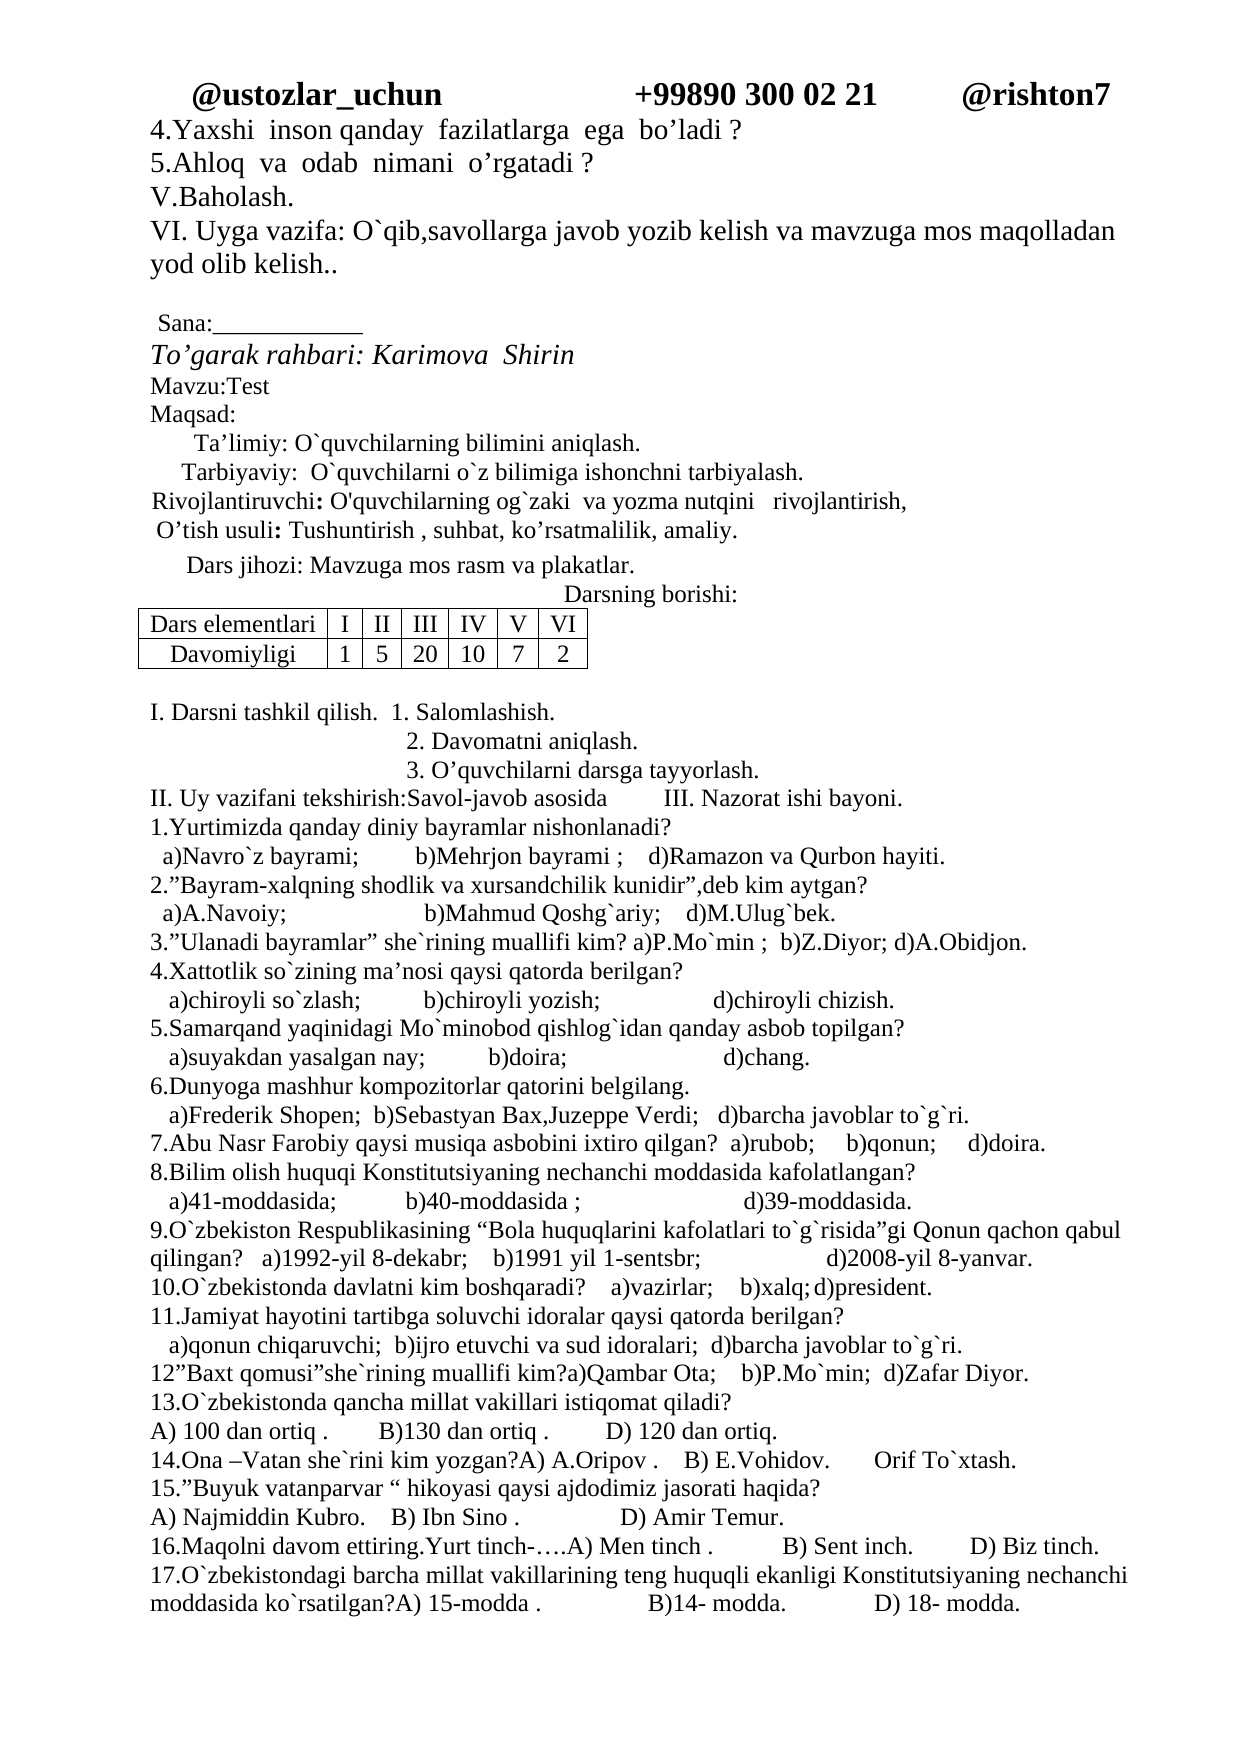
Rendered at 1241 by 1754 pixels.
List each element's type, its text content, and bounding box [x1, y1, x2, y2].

text 2. Davomatni aniqlash. [150, 726, 1152, 755]
text I. Darsni tashkil qilish. 1. Salomlashish. [150, 697, 1152, 726]
text 1.Yurtimizda qanday diniy bayramlar nishonlanadi? [150, 812, 1152, 841]
text 5.Samarqand yaqinidagi Mo`minobod qishlog`idan qanday asbob topilgan? [150, 1013, 1152, 1042]
text Maqsad: [150, 399, 1152, 428]
text 6.Dunyoga mashhur kompozitorlar qatorini belgilang. [150, 1071, 1152, 1100]
text O’tish usuli: Tushuntirish , suhbat, ko’rsatmalilik, amaliy. [150, 515, 1152, 544]
text 5.Ahloq va odab nimani o’rgatadi ? [150, 146, 1152, 179]
text Darsning borishi: [150, 579, 1152, 608]
table_cell 2 [539, 639, 587, 667]
text a)qonun chiqaruvchi; b)ijro etuvchi va sud idoralari; d)barcha javoblar to`g`ri. [150, 1330, 1152, 1358]
text 3.”Ulanadi bayramlar” she`rining muallifi kim? a)P.Mo`min ; b)Z.Diyor; d)A.Obidjon. [150, 927, 1152, 956]
text 8.Bilim olish huquqi Konstitutsiyaning nechanchi moddasida kafolatlangan? [150, 1157, 1152, 1186]
text 9.O`zbekiston Respublikasining “Bola huquqlarini kafolatlari to`g`risida”gi Qonun qachon qabul qilingan? a)1992-yil 8-dekabr; b)1991 yil 1-sentsbr; d)2008-yil 8-yanvar. [150, 1215, 1152, 1272]
text 14.Ona –Vatan she`rini kim yozgan?A) A.Oripov . B) E.Vohidov. Orif To`xtash. [150, 1445, 1147, 1473]
text 11.Jamiyat hayotini tartibga soluvchi idoralar qaysi qatorda berilgan? [150, 1301, 1152, 1330]
text 7.Abu Nasr Farobiy qaysi musiqa asbobini ixtiro qilgan? a)rubob; b)qonun; d)doira. [150, 1128, 1152, 1157]
table_header IV [449, 609, 497, 638]
text Sana:____________ [150, 308, 1152, 337]
text Ta’limiy: O`quvchilarning bilimini aniqlash. [150, 428, 1152, 457]
table_cell Davomiyligi [139, 639, 327, 667]
table_cell 20 [402, 639, 448, 667]
text a)A.Navoiy; b)Mahmud Qoshg`ariy; d)M.Ulug`bek. [150, 898, 1152, 927]
text A) Najmiddin Kubro. B) Ibn Sino . D) Amir Temur. [150, 1502, 1147, 1531]
text 3. O’quvchilarni darsga tayyorlash. [150, 755, 1152, 783]
text 4.Yaxshi inson qanday fazilatlarga ega bo’ladi ? [150, 112, 1152, 146]
table_header I [328, 609, 362, 638]
text 13.O`zbekistonda qancha millat vakillari istiqomat qiladi? [150, 1387, 1147, 1416]
text To’garak rahbari: Karimova Shirin [150, 337, 1152, 371]
text V.Baholash. [150, 179, 1152, 213]
text Dars jihozi: Mavzuga mos rasm va plakatlar. [150, 550, 1147, 579]
text a)Frederik Shopen; b)Sebastyan Bax,Juzeppe Verdi; d)barcha javoblar to`g`ri. [150, 1100, 1152, 1128]
table_header VI [539, 609, 587, 638]
text 16.Maqolni davom ettiring.Yurt tinch-….A) Men tinch . B) Sent inch. D) Biz tinch. [150, 1531, 1147, 1560]
text 10.O`zbekistonda davlatni kim boshqaradi? a)vazirlar; b)xalq; d)president. [150, 1272, 1152, 1301]
table_cell 7 [498, 639, 538, 667]
text a)chiroyli so`zlash; b)chiroyli yozish; d)chiroyli chizish. [150, 985, 1152, 1013]
text Rivojlantiruvchi: O'quvchilarning og`zaki va yozma nutqini rivojlantirish, [151, 486, 1152, 515]
table_header III [402, 609, 448, 638]
table_cell 1 [328, 639, 362, 667]
text Tarbiyaviy: O`quvchilarni o`z bilimiga ishonchni tarbiyalash. [150, 457, 1152, 486]
text Mavzu:Test [150, 371, 1152, 399]
text a)41-moddasida; b)40-moddasida ; d)39-moddasida. [150, 1186, 1152, 1215]
text II. Uy vazifani tekshirish:Savol-javob asosida III. Nazorat ishi bayoni. [150, 783, 1152, 812]
text VI. Uyga vazifa: O`qib,savollarga javob yozib kelish va mavzuga mos maqolladan yod olib kelish.. [150, 213, 1152, 280]
text a)Navro`z bayrami; b)Mehrjon bayrami ; d)Ramazon va Qurbon hayiti. [150, 841, 1152, 870]
text 17.O`zbekistondagi barcha millat vakillarining teng huquqli ekanligi Konstitutsiyaning nechanchi moddasida ko`rsatilgan?A) 15-modda . B)14- modda. D) 18- modda. [150, 1560, 1147, 1617]
table_header II [363, 609, 401, 638]
table_cell 10 [449, 639, 497, 667]
table_header V [498, 609, 538, 638]
text a)suyakdan yasalgan nay; b)doira; d)chang. [150, 1042, 1152, 1071]
text 15.”Buyuk vatanparvar “ hikoyasi qaysi ajdodimiz jasorati haqida? [150, 1473, 1147, 1502]
table_header Dars elementlari [139, 609, 327, 638]
text 12”Baxt qomusi”she`rining muallifi kim?a)Qambar Ota; b)P.Mo`min; d)Zafar Diyor. [150, 1358, 1152, 1387]
text 4.Xattotlik so`zining ma’nosi qaysi qatorda berilgan? [150, 956, 1152, 985]
table_cell 5 [363, 639, 401, 667]
text A) 100 dan ortiq . B)130 dan ortiq . D) 120 dan ortiq. [150, 1416, 1147, 1445]
text 2.”Bayram-xalqning shodlik va xursandchilik kunidir”,deb kim aytgan? [150, 870, 1152, 898]
